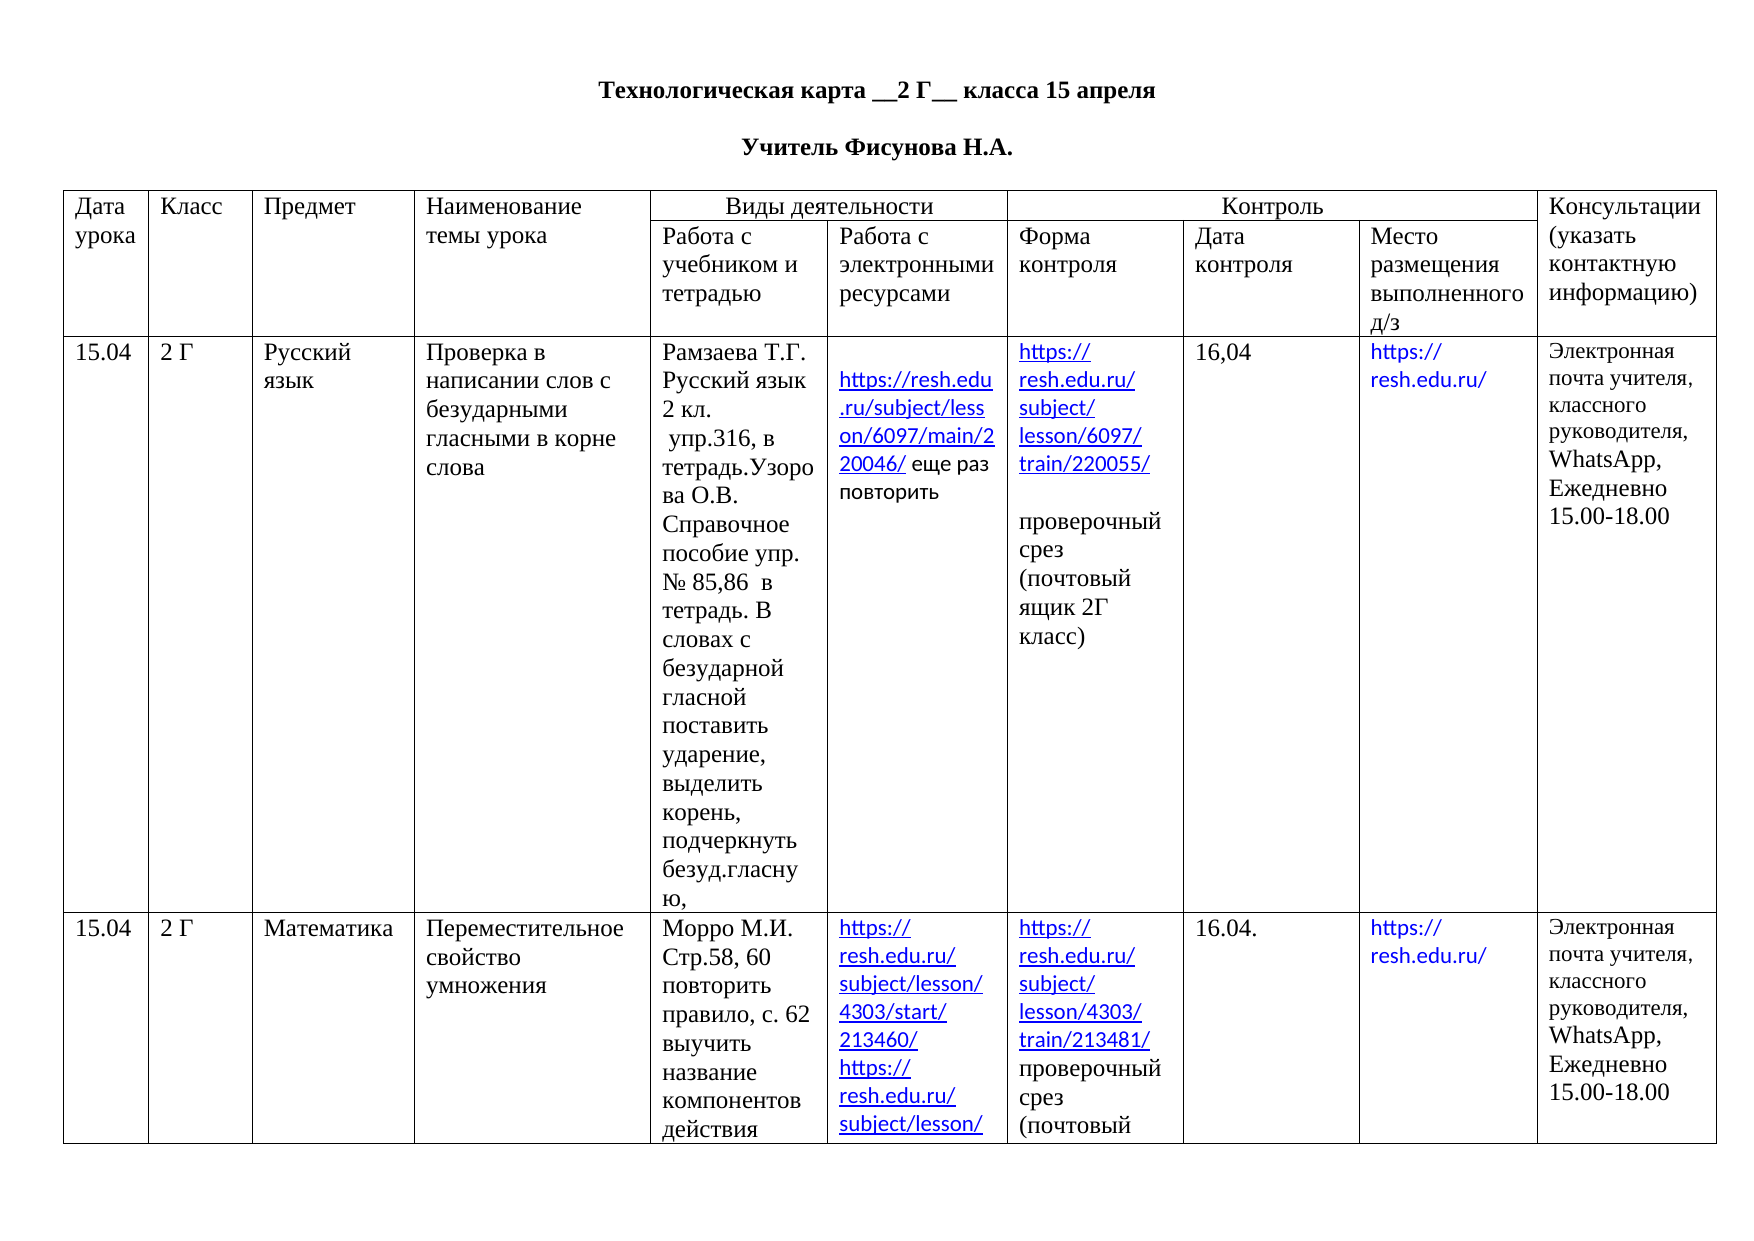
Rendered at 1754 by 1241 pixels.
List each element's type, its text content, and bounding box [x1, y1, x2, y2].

table_header Виды деятельности [651, 191, 1007, 220]
table_cell 15.04 [64, 337, 148, 912]
table_cell 16,04 [1184, 337, 1359, 912]
table_cell 16.04. [1184, 913, 1359, 1143]
table_cell Электронная почта учителя, классного руководителя, WhatsApp, Ежедневно 15.00-18.00 [1538, 337, 1716, 912]
table_cell 2 Г [149, 913, 252, 1143]
table_cell Русский язык [253, 337, 414, 912]
table_header Класс [149, 191, 252, 336]
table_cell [1008, 913, 1183, 1143]
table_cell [651, 913, 827, 1143]
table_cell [1538, 913, 1716, 1143]
table_cell Проверка в написании слов с безударными гласными в корне слова [415, 337, 650, 912]
table_cell Форма контроля [1008, 221, 1183, 336]
table_cell Работа с учебником и тетрадью [651, 221, 827, 336]
table_header Предмет [253, 191, 414, 336]
table_cell https://resh.edu.ru/subject/lesson/6097/main/220046/ еще раз повторить [828, 337, 1007, 912]
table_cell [1360, 913, 1537, 1143]
table_cell Дата контроля [1184, 221, 1359, 336]
text Технологическая карта __2 Г__ класса 15 апреля [75, 75, 1679, 104]
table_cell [828, 913, 1007, 1143]
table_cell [415, 913, 650, 1143]
table_cell Математика [253, 913, 414, 1143]
table_cell https://resh.edu.ru/ [1360, 337, 1537, 912]
table_cell Рамзаева Т.Г. Русский язык 2 кл. упр.316, в тетрадь.Узорова О.В. Справочное пособие упр.№ 85,86 в тетрадь. В словах с безударной гласной поставить ударение, выделить корень, подчеркнуть безуд.гласную, [651, 337, 827, 912]
table_cell Работа с электронными ресурсами [828, 221, 1007, 336]
table_cell 2 Г [149, 337, 252, 912]
table_header Дата урока [64, 191, 148, 336]
table_header Наименование темы урока [415, 191, 650, 336]
table_header Консультации (указать контактную информацию) [1538, 191, 1716, 336]
table_cell 15.04 [64, 913, 148, 1143]
text Учитель Фисунова Н.А. [75, 132, 1679, 161]
table_cell https://resh.edu.ru/subject/lesson/6097/train/220055/ проверочный срез (почтовый ящик 2Г класс) [1008, 337, 1183, 912]
table_cell Место размещения выполненного д/з [1360, 221, 1537, 336]
table_header Контроль [1008, 191, 1537, 220]
